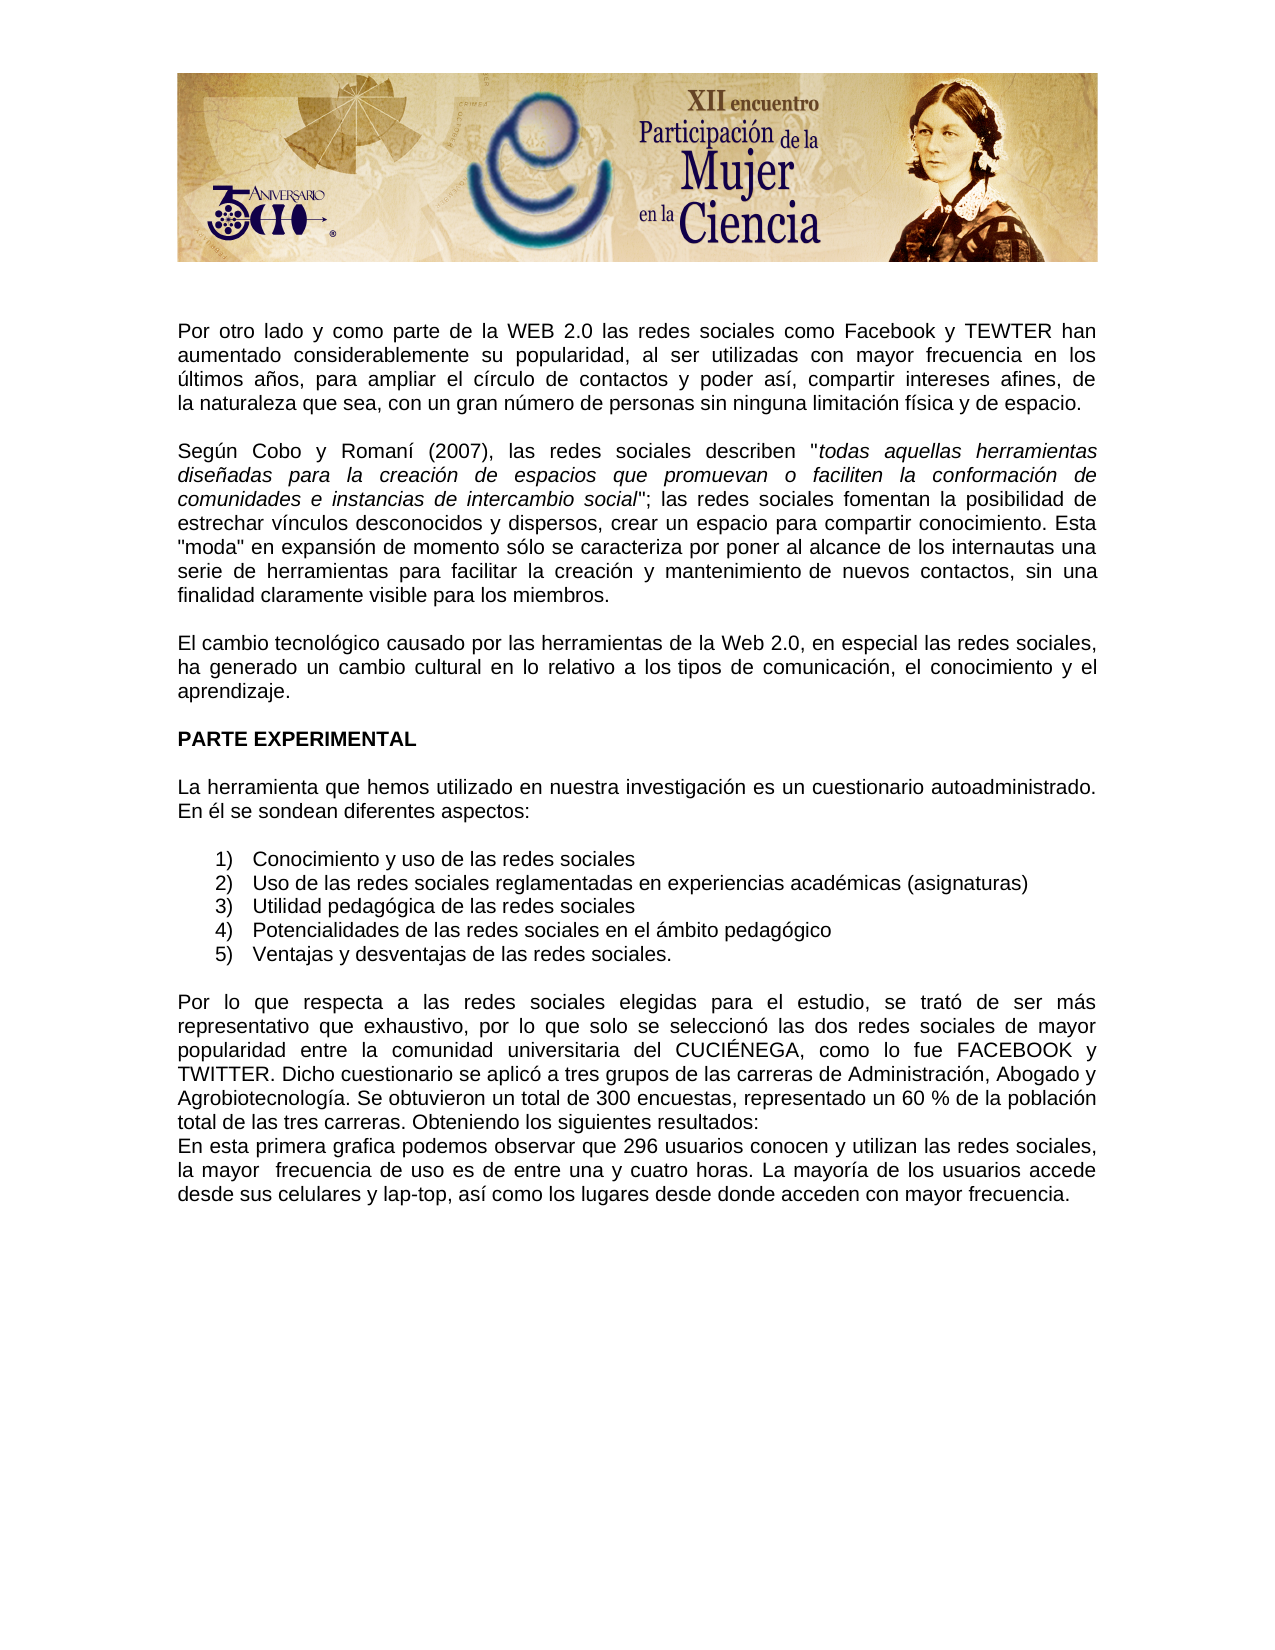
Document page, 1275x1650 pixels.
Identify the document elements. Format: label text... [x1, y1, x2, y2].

text Por lo que respecta a las redes sociales elegidas para el estudio, se trató de ser más representativo que exhaustivo, por lo que solo se seleccionó las dos redes sociales de mayor popularidad entre la comunidad universitaria del CUCIÉNEGA, como lo fue FACEBOOK y TWITTER. Dicho cuestionario se aplicó a tres grupos de las carreras de Administración, Abogado y Agrobiotecnología. Se obtuvieron un total de 300 encuestas, representado un 60 % de la población total de las tres carreras. Obteniendo los siguientes resultados: [177, 990, 1098, 1134]
text PARTE EXPERIMENTAL [177, 727, 1098, 751]
text Por otro lado y como parte de la WEB 2.0 las redes sociales como Facebook y TEWTER han aumentado considerablemente su popularidad, al ser utilizadas con mayor frecuencia en los últimos años, para ampliar el círculo de contactos y poder así, compartir intereses afines, de la naturaleza que sea, con un gran número de personas sin ninguna limitación física y de espacio. [177, 319, 1098, 415]
list Ventajas y desventajas de las redes sociales. [215, 942, 1098, 966]
list Conocimiento y uso de las redes sociales [215, 846, 1098, 870]
picture [177, 73, 1098, 262]
text En esta primera grafica podemos observar que 296 usuarios conocen y utilizan las redes sociales, la mayor frecuencia de uso es de entre una y cuatro horas. La mayoría de los usuarios accede desde sus celulares y lap-top, así como los lugares desde donde acceden con mayor frecuencia. [177, 1134, 1098, 1206]
text El cambio tecnológico causado por las herramientas de la Web 2.0, en especial las redes sociales, ha generado un cambio cultural en lo relativo a los tipos de comunicación, el conocimiento y el aprendizaje. [177, 631, 1098, 703]
list Uso de las redes sociales reglamentadas en experiencias académicas (asignaturas) [215, 870, 1098, 894]
text Según Cobo y Romaní (2007), las redes sociales describen "todas aquellas herramientas diseñadas para la creación de espacios que promuevan o faciliten la conformación de comunidades e instancias de intercambio social"; las redes sociales fomentan la posibilidad de estrechar vínculos desconocidos y dispersos, crear un espacio para compartir conocimiento. Esta "moda" en expansión de momento sólo se caracteriza por poner al alcance de los internautas una serie de herramientas para facilitar la creación y mantenimiento de nuevos contactos, sin una finalidad claramente visible para los miembros. [177, 439, 1098, 607]
list Potencialidades de las redes sociales en el ámbito pedagógico [215, 918, 1098, 942]
text La herramienta que hemos utilizado en nuestra investigación es un cuestionario autoadministrado. En él se sondean diferentes aspectos: [177, 774, 1098, 822]
list Utilidad pedagógica de las redes sociales [215, 894, 1098, 918]
